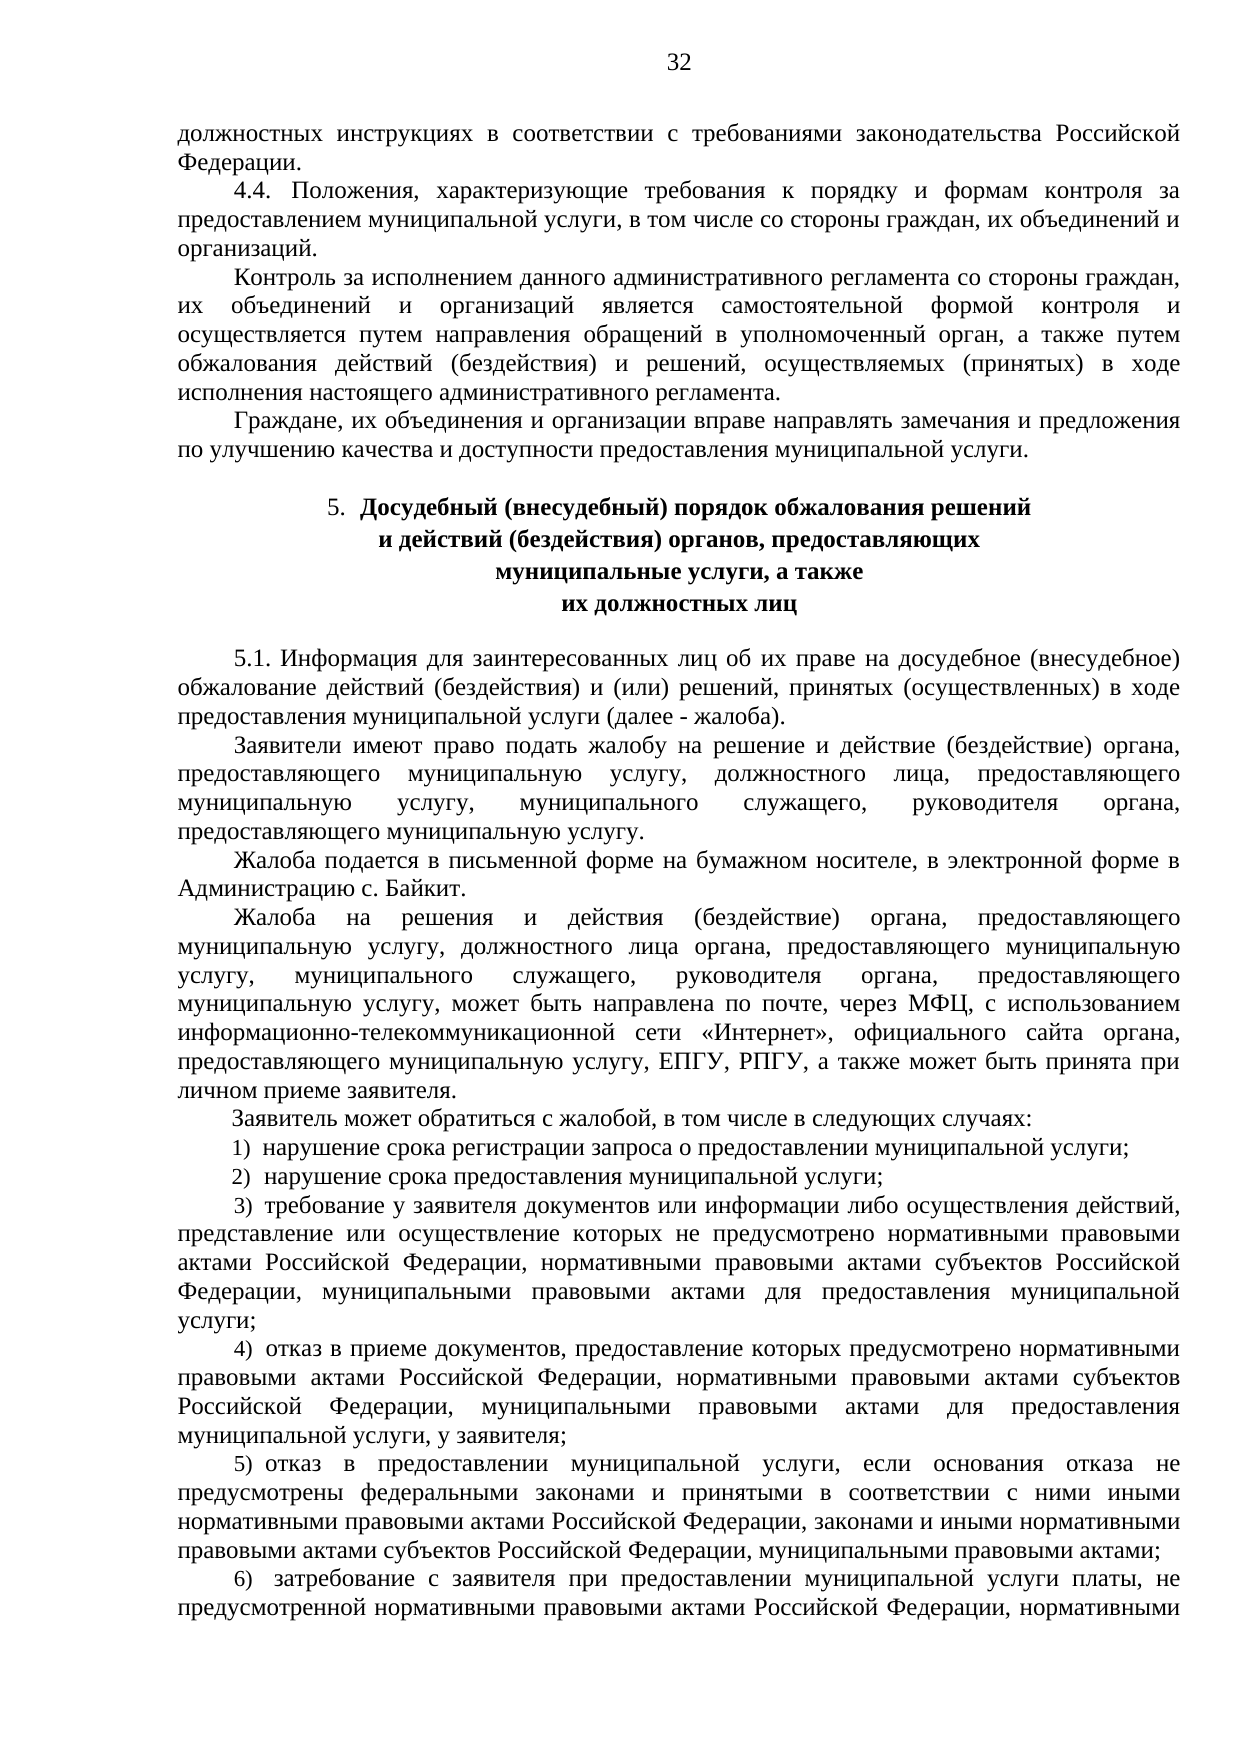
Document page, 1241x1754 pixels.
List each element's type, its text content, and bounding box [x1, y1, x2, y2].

list Информация для заинтересованных лиц об их праве на досудебное (внесудебное) обжалование действий (бездействия) и (или) решений, принятых (осуществленных) в ходе предоставления муниципальной услуги (далее - жалоба). [177, 643, 1181, 730]
text Заявитель может обратиться с жалобой, в том числе в следующих случаях: [177, 1103, 1181, 1132]
text Контроль за исполнением данного административного регламента со стороны граждан, их объединений и организаций является самостоятельной формой контроля и осуществляется путем направления обращений в уполномоченный орган, а также путем обжалования действий (бездействия) и решений, осуществляемых (принятых) в ходе исполнения настоящего административного регламента. [177, 262, 1181, 406]
text Жалоба подается в письменной форме на бумажном носителе, в электронной форме в Администрацию с. Байкит. [177, 845, 1181, 902]
text Заявители имеют право подать жалобу на решение и действие (бездействие) органа, предоставляющего муниципальную услугу, должностного лица, предоставляющего муниципальную услугу, муниципального служащего, руководителя органа, предоставляющего муниципальную услугу. [177, 730, 1181, 845]
list нарушение срока предоставления муниципальной услуги; [177, 1161, 1181, 1190]
text их должностных лиц [177, 588, 1181, 617]
text Жалоба на решения и действия (бездействие) органа, предоставляющего муниципальную услугу, должностного лица органа, предоставляющего муниципальную услугу, муниципального служащего, руководителя органа, предоставляющего муниципальную услугу, может быть направлена по почте, через МФЦ, с использованием информационно-телекоммуникационной сети «Интернет», официального сайта органа, предоставляющего муниципальную услугу, ЕПГУ, РПГУ, а также может быть принята при личном приеме заявителя. [177, 902, 1181, 1103]
list отказ в предоставлении муниципальной услуги, если основания отказа не предусмотрены федеральными законами и принятыми в соответствии с ними иными нормативными правовыми актами Российской Федерации, законами и иными нормативными правовыми актами субъектов Российской Федерации, муниципальными правовыми актами; [177, 1448, 1181, 1563]
list требование у заявителя документов или информации либо осуществления действий, представление или осуществление которых не предусмотрено нормативными правовыми актами Российской Федерации, нормативными правовыми актами субъектов Российской Федерации, муниципальными правовыми актами для предоставления муниципальной услуги; [177, 1190, 1181, 1333]
list Досудебный (внесудебный) порядок обжалования решений и действий (бездействия) органов, предоставляющих муниципальные услуги, а также [177, 492, 1181, 585]
list отказ в приеме документов, предоставление которых предусмотрено нормативными правовыми актами Российской Федерации, нормативными правовыми актами субъектов Российской Федерации, муниципальными правовыми актами для предоставления муниципальной услуги, у заявителя; [177, 1333, 1181, 1448]
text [177, 118, 1181, 176]
list Положения, характеризующие требования к порядку и формам контроля за предоставлением муниципальной услуги, в том числе со стороны граждан, их объединений и организаций. [177, 176, 1181, 262]
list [177, 1563, 1181, 1621]
list нарушение срока регистрации запроса о предоставлении муниципальной услуги; [177, 1132, 1181, 1161]
text Граждане, их объединения и организации вправе направлять замечания и предложения по улучшению качества и доступности предоставления муниципальной услуги. [177, 406, 1181, 463]
